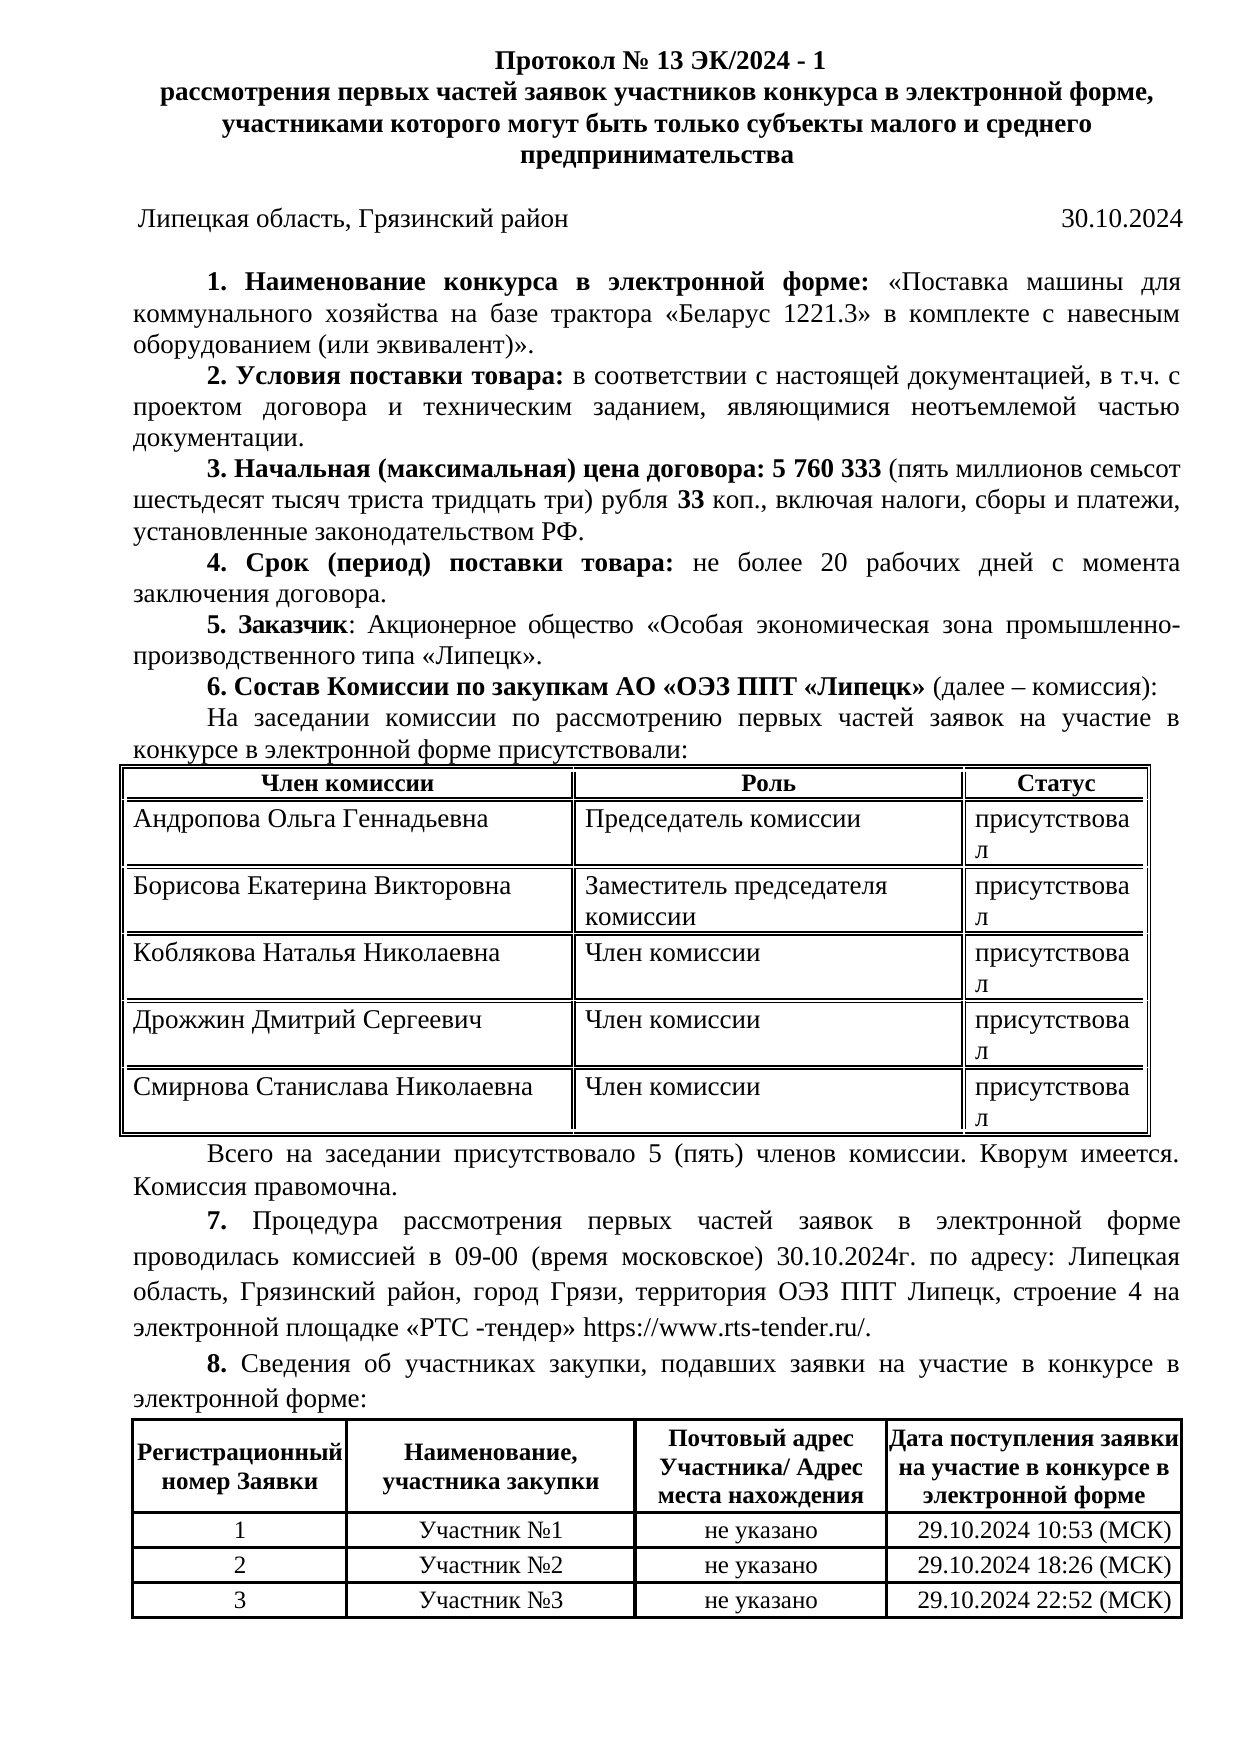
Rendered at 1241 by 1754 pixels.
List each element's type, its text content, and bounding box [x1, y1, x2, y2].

table_cell Участник №2 [348, 1549, 633, 1581]
table_cell Член комиссии [574, 1065, 964, 1132]
text рассмотрения первых частей заявок участников конкурса в электронной форме, участниками которого могут быть только субъекты малого и среднего предпринимательства [133, 76, 1181, 169]
table_header Статус [964, 768, 1147, 797]
table_header 30.10.2024 [948, 200, 1184, 234]
text 5. Заказчик: Акционерное общество «Особая экономическая зона промышленно-производственного типа «Липецк». [133, 608, 1181, 670]
table_cell Участник №1 [348, 1514, 633, 1546]
text На заседании комиссии по рассмотрению первых частей заявок на участие в конкурсе в электронной форме присутствовали: [133, 702, 1181, 764]
text 7. Процедура рассмотрения первых частей заявок в электронной форме проводилась комиссией в 09-00 (время московское) 30.10.2024г. по адресу: Липецкая область, Грязинский район, город Грязи, территория ОЭЗ ППТ Липецк, строение 4 на электронной площадке «РТС -тендер» https://www.rts-tender.ru/. [133, 1204, 1181, 1342]
table_cell Заместитель председателя комиссии [576, 869, 961, 931]
table_cell Коблякова Наталья Николаевна [122, 931, 573, 998]
text 3. Начальная (максимальная) цена договора: 5 760 333 (пять миллионов семьсот шестьдесят тысяч триста тридцать три) рубля 33 коп., включая налоги, сборы и платежи, установленные законодательством РФ. [133, 452, 1181, 546]
text 4. Срок (период) поставки товара: не более 20 рабочих дней с момента заключения договора. [133, 546, 1181, 608]
table_header Роль [574, 766, 964, 797]
text 6. Состав Комиссии по закупкам АО «ОЭЗ ППТ «Липецк» (далее – комиссия): [133, 670, 1181, 702]
table_cell 3 [134, 1584, 345, 1616]
table_cell присутствовал [964, 797, 1149, 864]
table_cell не указано [637, 1549, 885, 1581]
table_header Почтовый адрес Участника/ Адрес места нахождения [637, 1421, 885, 1511]
table_cell присутствовал [964, 998, 1149, 1065]
text 2. Условия поставки товара: в соответствии с настоящей документацией, в т.ч. с проектом договора и техническим заданием, являющимися неотъемлемой частью документации. [133, 359, 1181, 452]
table_cell Андропова Ольга Геннадьевна [122, 797, 573, 864]
text 8. Сведения об участниках закупки, подавших заявки на участие в конкурсе в электронной форме: [133, 1347, 1181, 1414]
table_cell Член комиссии [576, 936, 961, 998]
table_cell присутствовал [964, 1065, 1149, 1132]
subtitle Протокол № 13 ЭК/2024 - 1 [133, 44, 1181, 76]
table_cell 29.10.2024 22:52 (МСК) [888, 1584, 1180, 1616]
table_header Дата поступления заявки на участие в конкурсе в электронной форме [888, 1421, 1180, 1511]
table_header Наименование, участника закупки [348, 1421, 633, 1511]
table_cell не указано [637, 1584, 885, 1616]
table_cell Член комиссии [576, 1003, 961, 1065]
table_header Член комиссии [124, 769, 573, 797]
table_header Липецкая область, Грязинский район [136, 200, 947, 234]
table_cell не указано [637, 1514, 885, 1546]
table_cell Председатель комиссии [576, 802, 961, 864]
table_cell 29.10.2024 10:53 (МСК) [888, 1514, 1180, 1546]
table_header Регистрационный номер Заявки [134, 1421, 345, 1511]
text 1. Наименование конкурса в электронной форме: «Поставка машины для коммунального хозяйства на базе трактора «Беларус 1221.3» в комплекте с навесным оборудованием (или эквивалент)». [133, 266, 1181, 359]
table_cell присутствовал [964, 931, 1149, 998]
table_cell 1 [134, 1514, 345, 1546]
table_cell Дрожжин Дмитрий Сергеевич [122, 998, 573, 1065]
table_cell 2 [134, 1549, 345, 1581]
table_cell Борисова Екатерина Викторовна [122, 864, 573, 931]
table_cell присутствовал [964, 864, 1149, 931]
text Всего на заседании присутствовало 5 (пять) членов комиссии. Кворум имеется. Комиссия правомочна. [133, 1137, 1181, 1202]
table_cell Участник №3 [348, 1584, 633, 1616]
table_cell 29.10.2024 18:26 (МСК) [888, 1549, 1180, 1581]
table_cell Смирнова Станислава Николаевна [122, 1065, 573, 1132]
